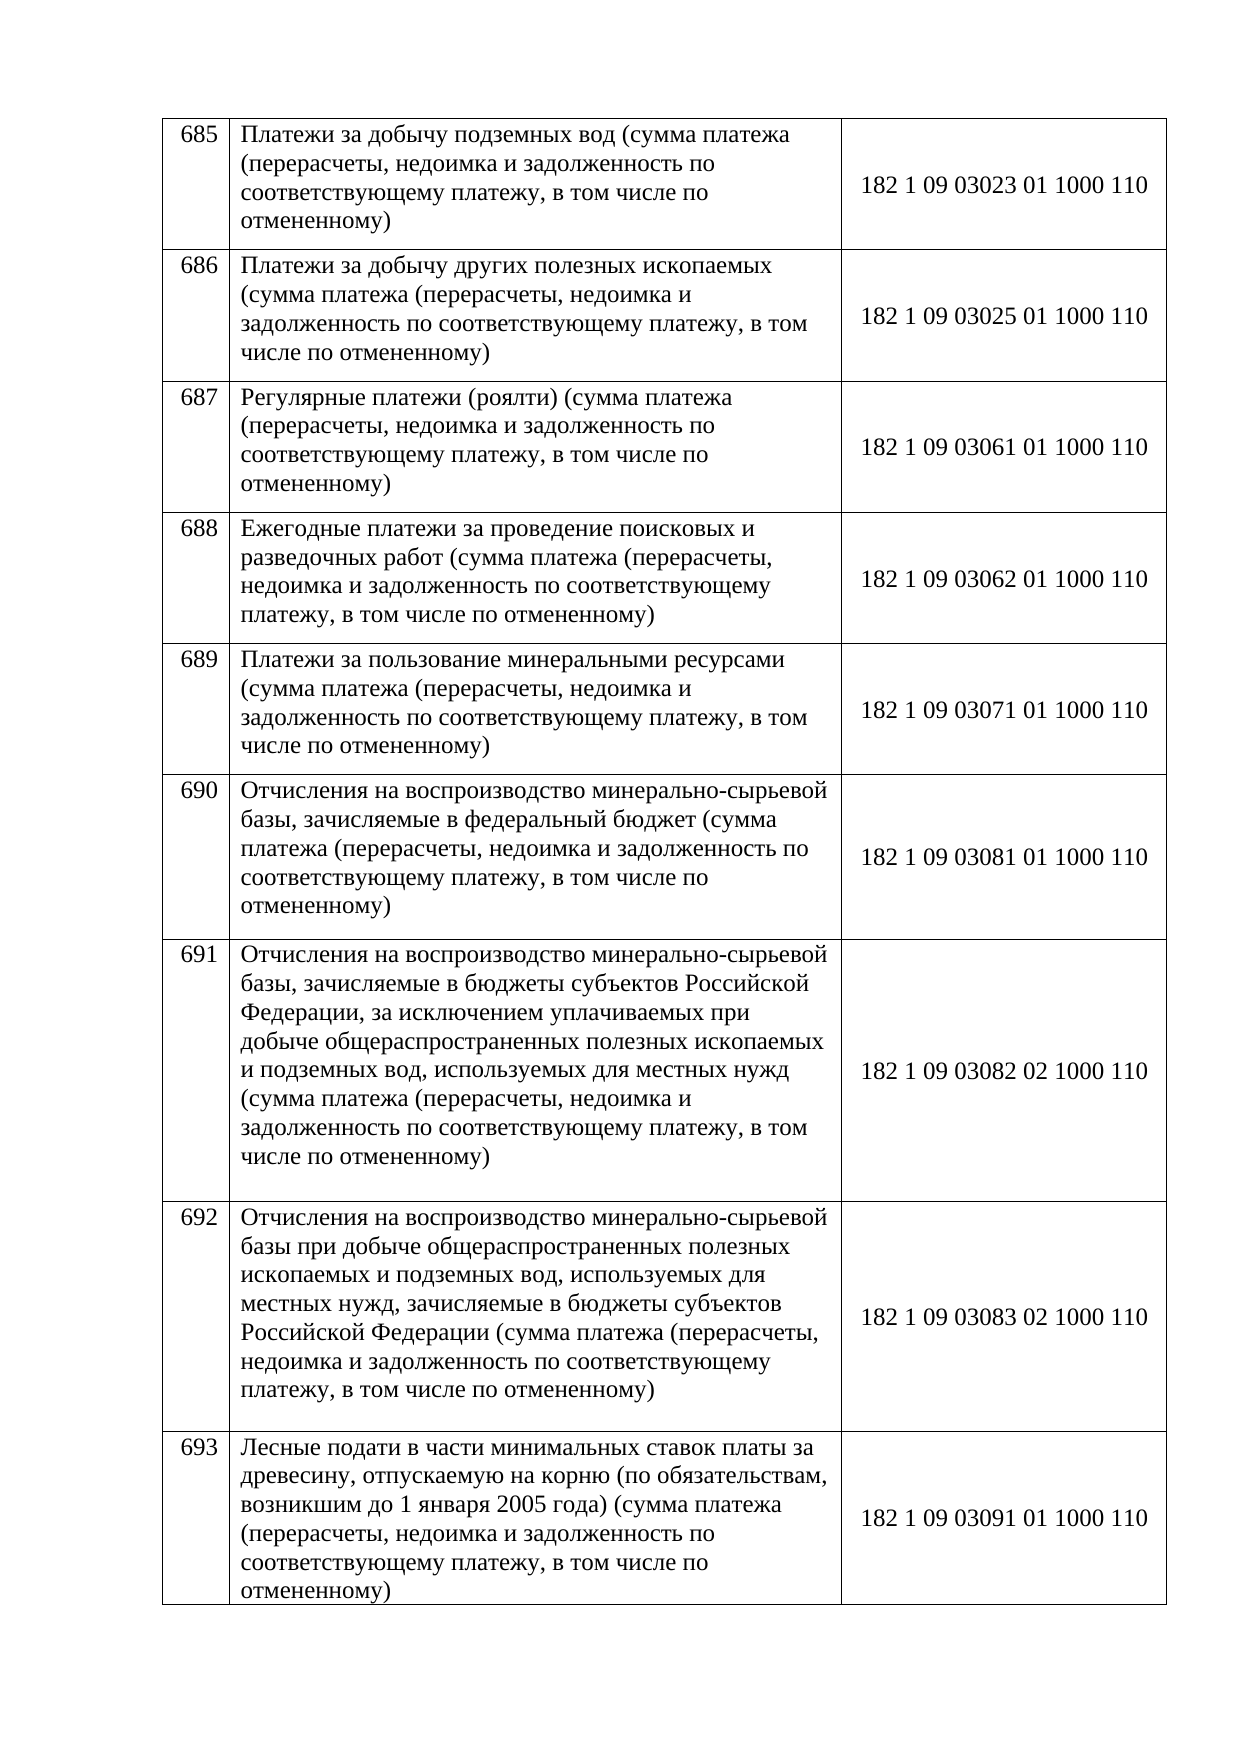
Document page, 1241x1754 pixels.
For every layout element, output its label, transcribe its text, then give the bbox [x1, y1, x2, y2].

table_cell Платежи за добычу других полезных ископаемых (сумма платежа (перерасчеты, недоимка и задолженность по соответствующему платежу, в том числе по отмененному) [230, 250, 841, 381]
table_cell 686 [163, 250, 229, 381]
table_cell Отчисления на воспроизводство минерально-сырьевой базы при добыче общераспространенных полезных ископаемых и подземных вод, используемых для местных нужд, зачисляемые в бюджеты субъектов Российской Федерации (сумма платежа (перерасчеты, недоимка и задолженность по соответствующему платежу, в том числе по отмененному) [230, 1202, 841, 1431]
table_cell 182 1 09 03062 01 1000 110 [842, 513, 1166, 643]
table_cell 690 [163, 775, 229, 938]
table_cell 691 [163, 940, 229, 1201]
table_cell 687 [163, 382, 229, 512]
table_cell 182 1 09 03025 01 1000 110 [842, 250, 1166, 381]
table_cell Отчисления на воспроизводство минерально-сырьевой базы, зачисляемые в федеральный бюджет (сумма платежа (перерасчеты, недоимка и задолженность по соответствующему платежу, в том числе по отмененному) [230, 775, 841, 938]
table_cell 182 1 09 03082 02 1000 110 [842, 940, 1166, 1201]
table_cell 689 [163, 644, 229, 774]
table_cell Ежегодные платежи за проведение поисковых и разведочных работ (сумма платежа (перерасчеты, недоимка и задолженность по соответствующему платежу, в том числе по отмененному) [230, 513, 841, 643]
table_cell 688 [163, 513, 229, 643]
table_cell 685 [163, 119, 229, 249]
table_cell Лесные подати в части минимальных ставок платы за древесину, отпускаемую на корню (по обязательствам, возникшим до 1 января 2005 года) (сумма платежа (перерасчеты, недоимка и задолженность по соответствующему платежу, в том числе по отмененному) [230, 1432, 841, 1604]
table_cell 182 1 09 03083 02 1000 110 [842, 1202, 1166, 1431]
table_cell 182 1 09 03091 01 1000 110 [842, 1432, 1166, 1604]
table_cell 692 [163, 1202, 229, 1431]
table_cell 693 [163, 1432, 229, 1604]
table_cell Платежи за добычу подземных вод (сумма платежа (перерасчеты, недоимка и задолженность по соответствующему платежу, в том числе по отмененному) [230, 119, 841, 249]
table_cell Платежи за пользование минеральными ресурсами (сумма платежа (перерасчеты, недоимка и задолженность по соответствующему платежу, в том числе по отмененному) [230, 644, 841, 774]
table_cell 182 1 09 03081 01 1000 110 [842, 775, 1166, 938]
table_cell 182 1 09 03061 01 1000 110 [842, 382, 1166, 512]
table_cell 182 1 09 03071 01 1000 110 [842, 644, 1166, 774]
table_cell Регулярные платежи (роялти) (сумма платежа (перерасчеты, недоимка и задолженность по соответствующему платежу, в том числе по отмененному) [230, 382, 841, 512]
table_cell 182 1 09 03023 01 1000 110 [842, 119, 1166, 249]
table_cell Отчисления на воспроизводство минерально-сырьевой базы, зачисляемые в бюджеты субъектов Российской Федерации, за исключением уплачиваемых при добыче общераспространенных полезных ископаемых и подземных вод, используемых для местных нужд (сумма платежа (перерасчеты, недоимка и задолженность по соответствующему платежу, в том числе по отмененному) [230, 940, 841, 1201]
